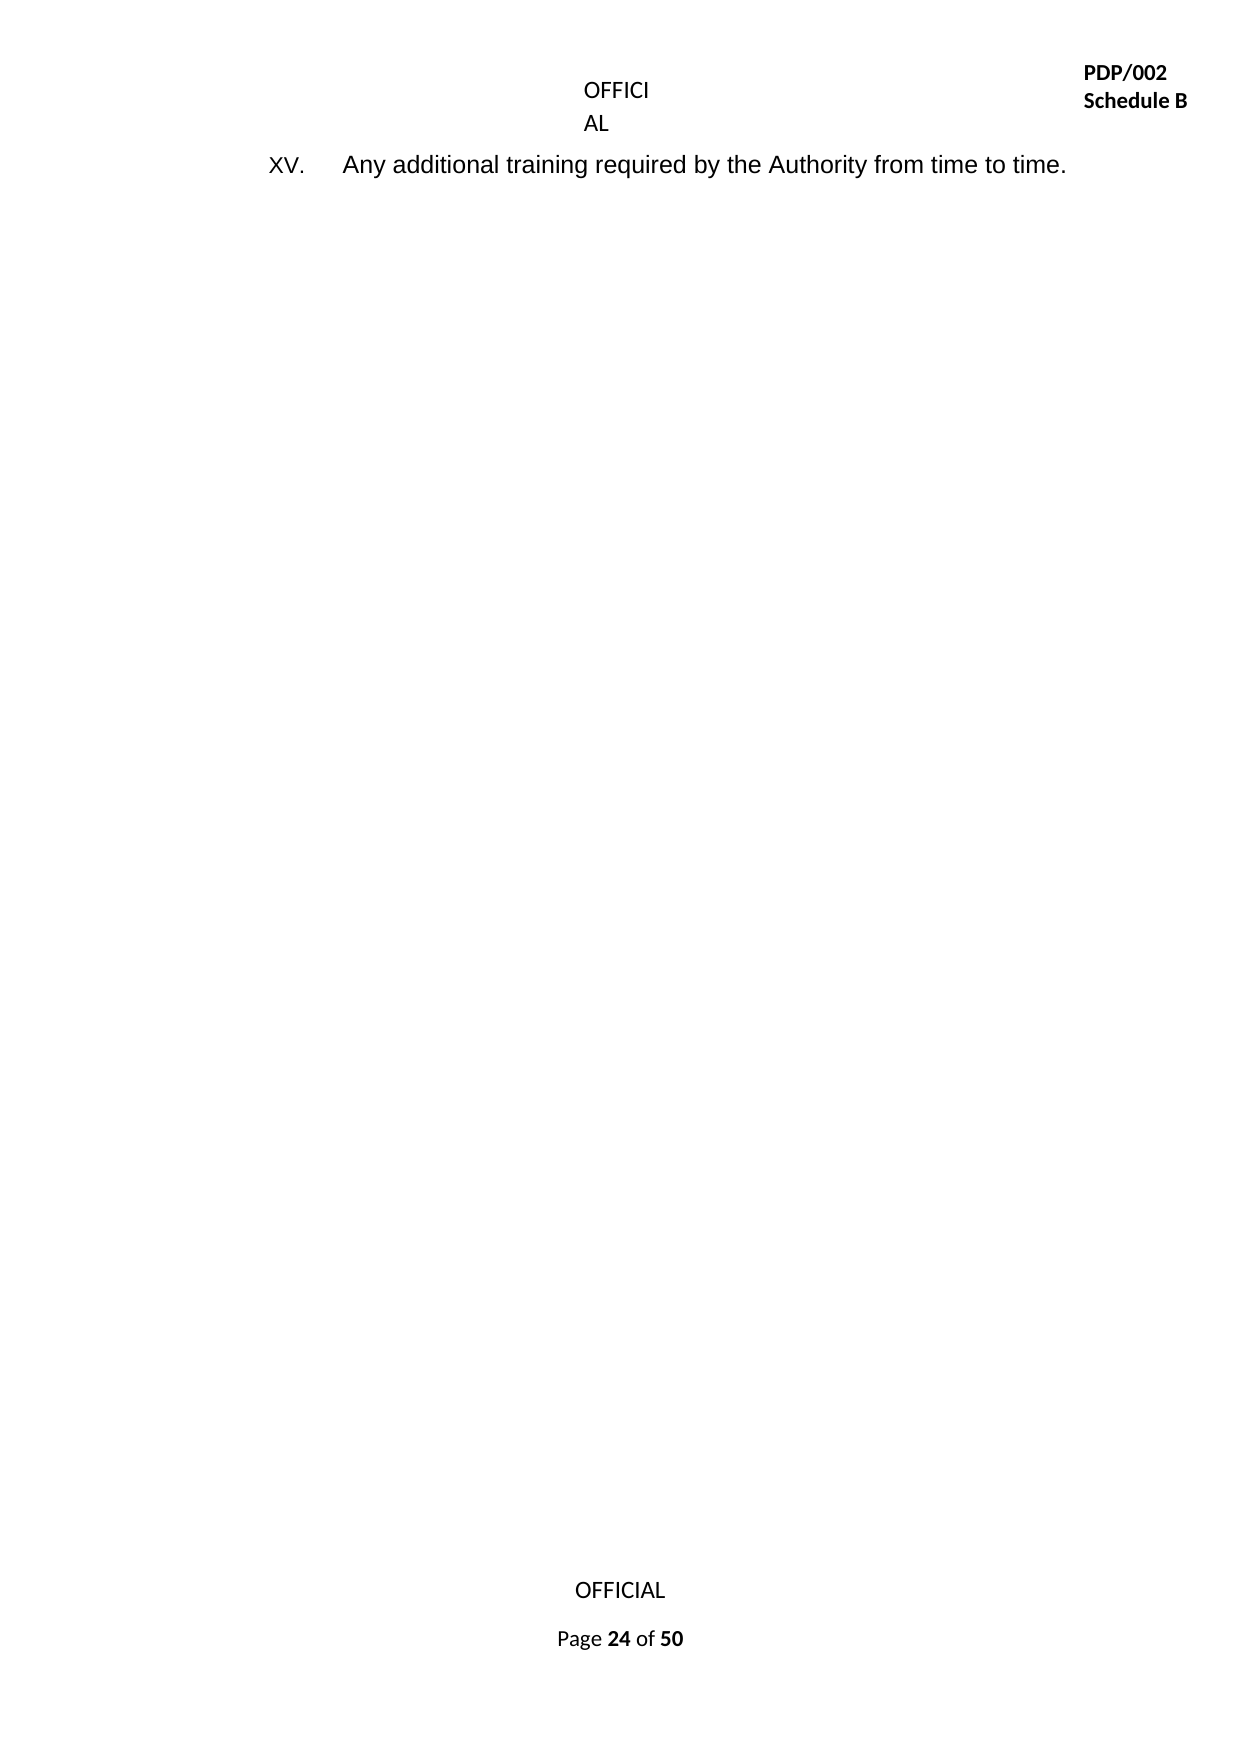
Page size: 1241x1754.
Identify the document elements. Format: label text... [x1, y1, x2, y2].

list Any additional training required by the Authority from time to time. [305, 150, 1090, 179]
